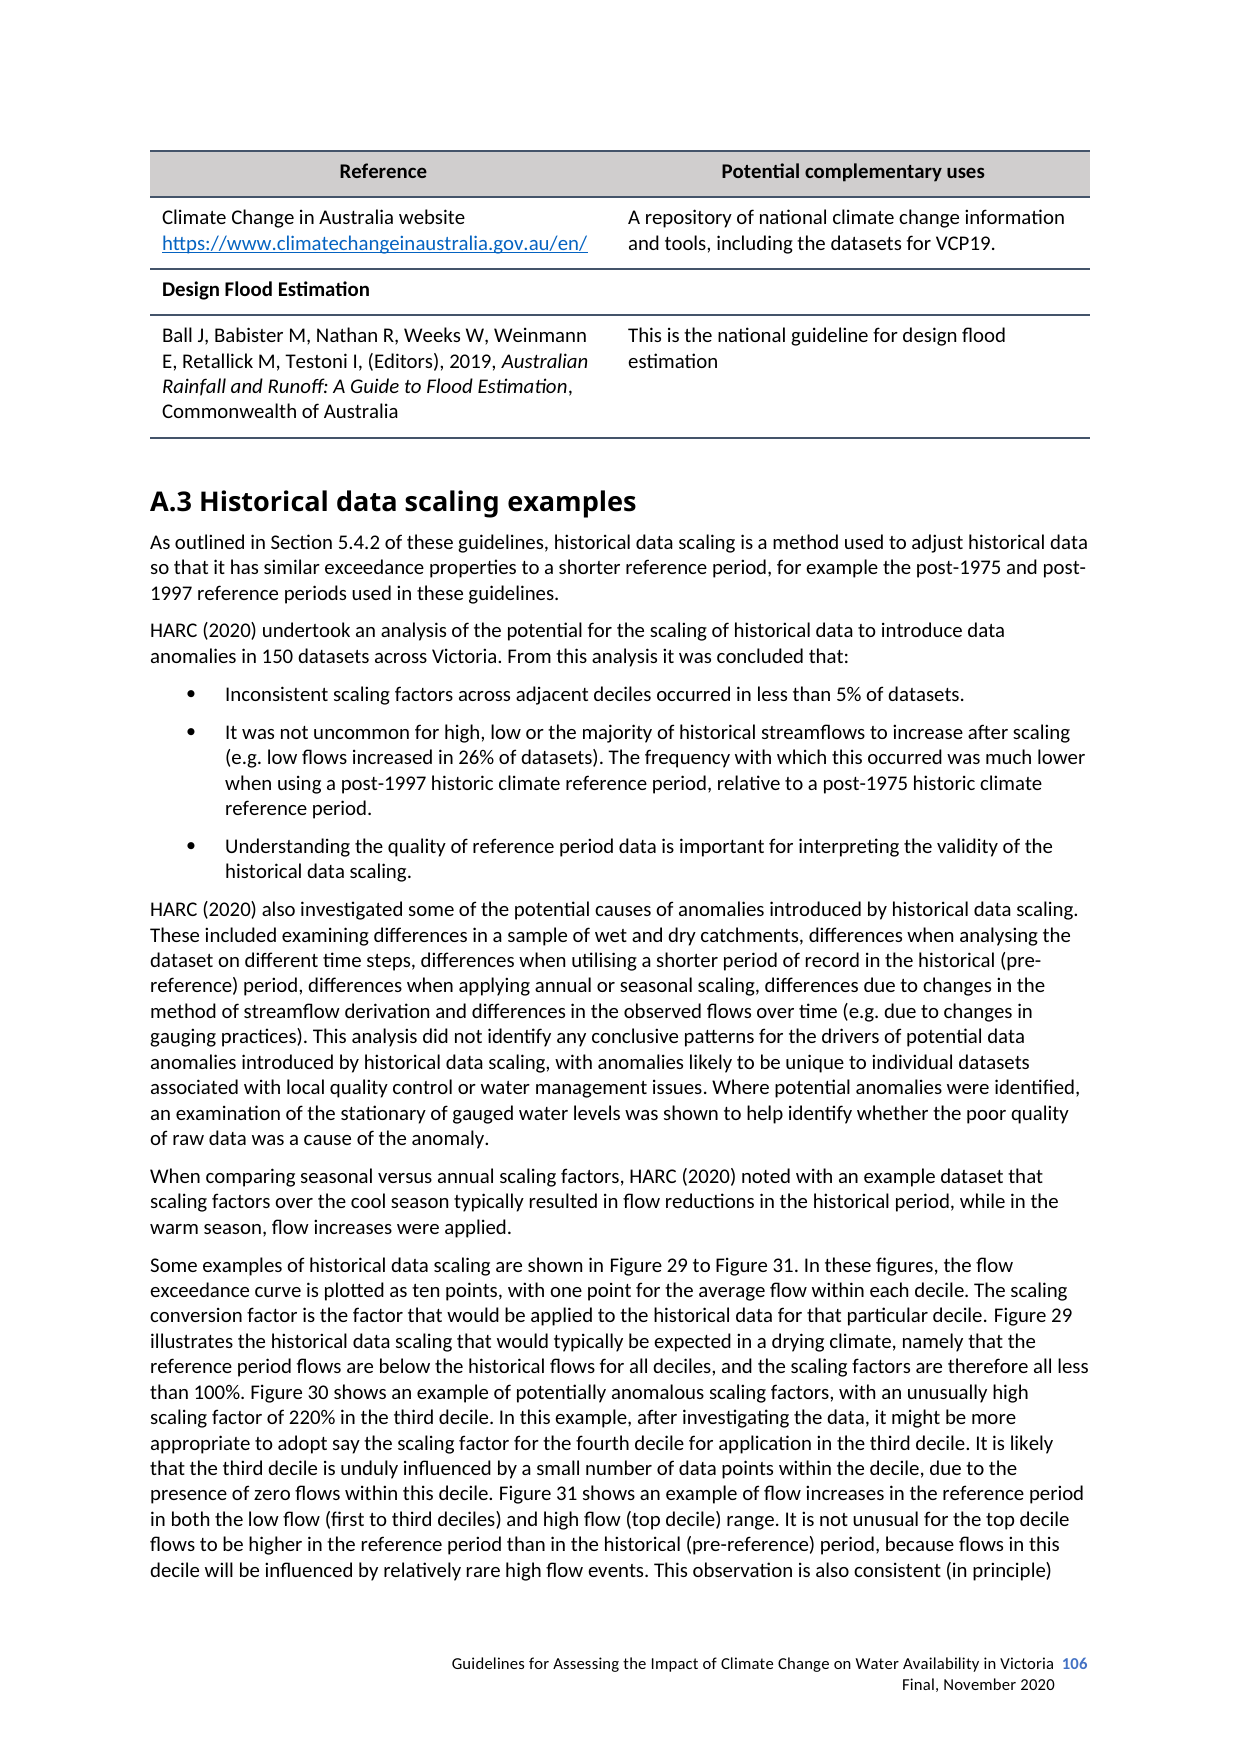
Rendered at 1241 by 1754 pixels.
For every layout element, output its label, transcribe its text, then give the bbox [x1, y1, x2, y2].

list It was not uncommon for high, low or the majority of historical streamflows to increase after scaling (e.g. low flows increased in 26% of datasets). The frequency with which this occurred was much lower when using a post-1997 historic climate reference period, relative to a post-1975 historic climate reference period. [187, 719, 1090, 821]
text When comparing seasonal versus annual scaling factors, HARC (2020) noted with an example dataset that scaling factors over the cool season typically resulted in flow reductions in the historical period, while in the warm season, flow increases were applied. [150, 1163, 1090, 1239]
list Inconsistent scaling factors across adjacent deciles occurred in less than 5% of datasets. [187, 681, 1090, 706]
list Understanding the quality of reference period data is important for interpreting the validity of the historical data scaling. [187, 833, 1090, 884]
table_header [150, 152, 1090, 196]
text HARC (2020) also investigated some of the potential causes of anomalies introduced by historical data scaling. These included examining differences in a sample of wet and dry catchments, differences when analysing the dataset on different time steps, differences when utilising a shorter period of record in the historical (pre-reference) period, differences when applying annual or seasonal scaling, differences due to changes in the method of streamflow derivation and differences in the observed flows over time (e.g. due to changes in gauging practices). This analysis did not identify any conclusive patterns for the drivers of potential data anomalies introduced by historical data scaling, with anomalies likely to be unique to individual datasets associated with local quality control or water management issues. Where potential anomalies were identified, an examination of the stationary of gauged water levels was shown to help identify whether the poor quality of raw data was a cause of the anomaly. [150, 896, 1090, 1151]
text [150, 1252, 1090, 1582]
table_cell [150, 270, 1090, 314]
text HARC (2020) undertook an analysis of the potential for the scaling of historical data to introduce data anomalies in 150 datasets across Victoria. From this analysis it was concluded that: [150, 618, 1090, 668]
subtitle A.3 Historical data scaling examples [150, 483, 1090, 520]
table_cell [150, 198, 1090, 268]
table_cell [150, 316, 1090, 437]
text As outlined in Section 5.4.2 of these guidelines, historical data scaling is a method used to adjust historical data so that it has similar exceedance properties to a shorter reference period, for example the post-1975 and post-1997 reference periods used in these guidelines. [150, 529, 1090, 605]
